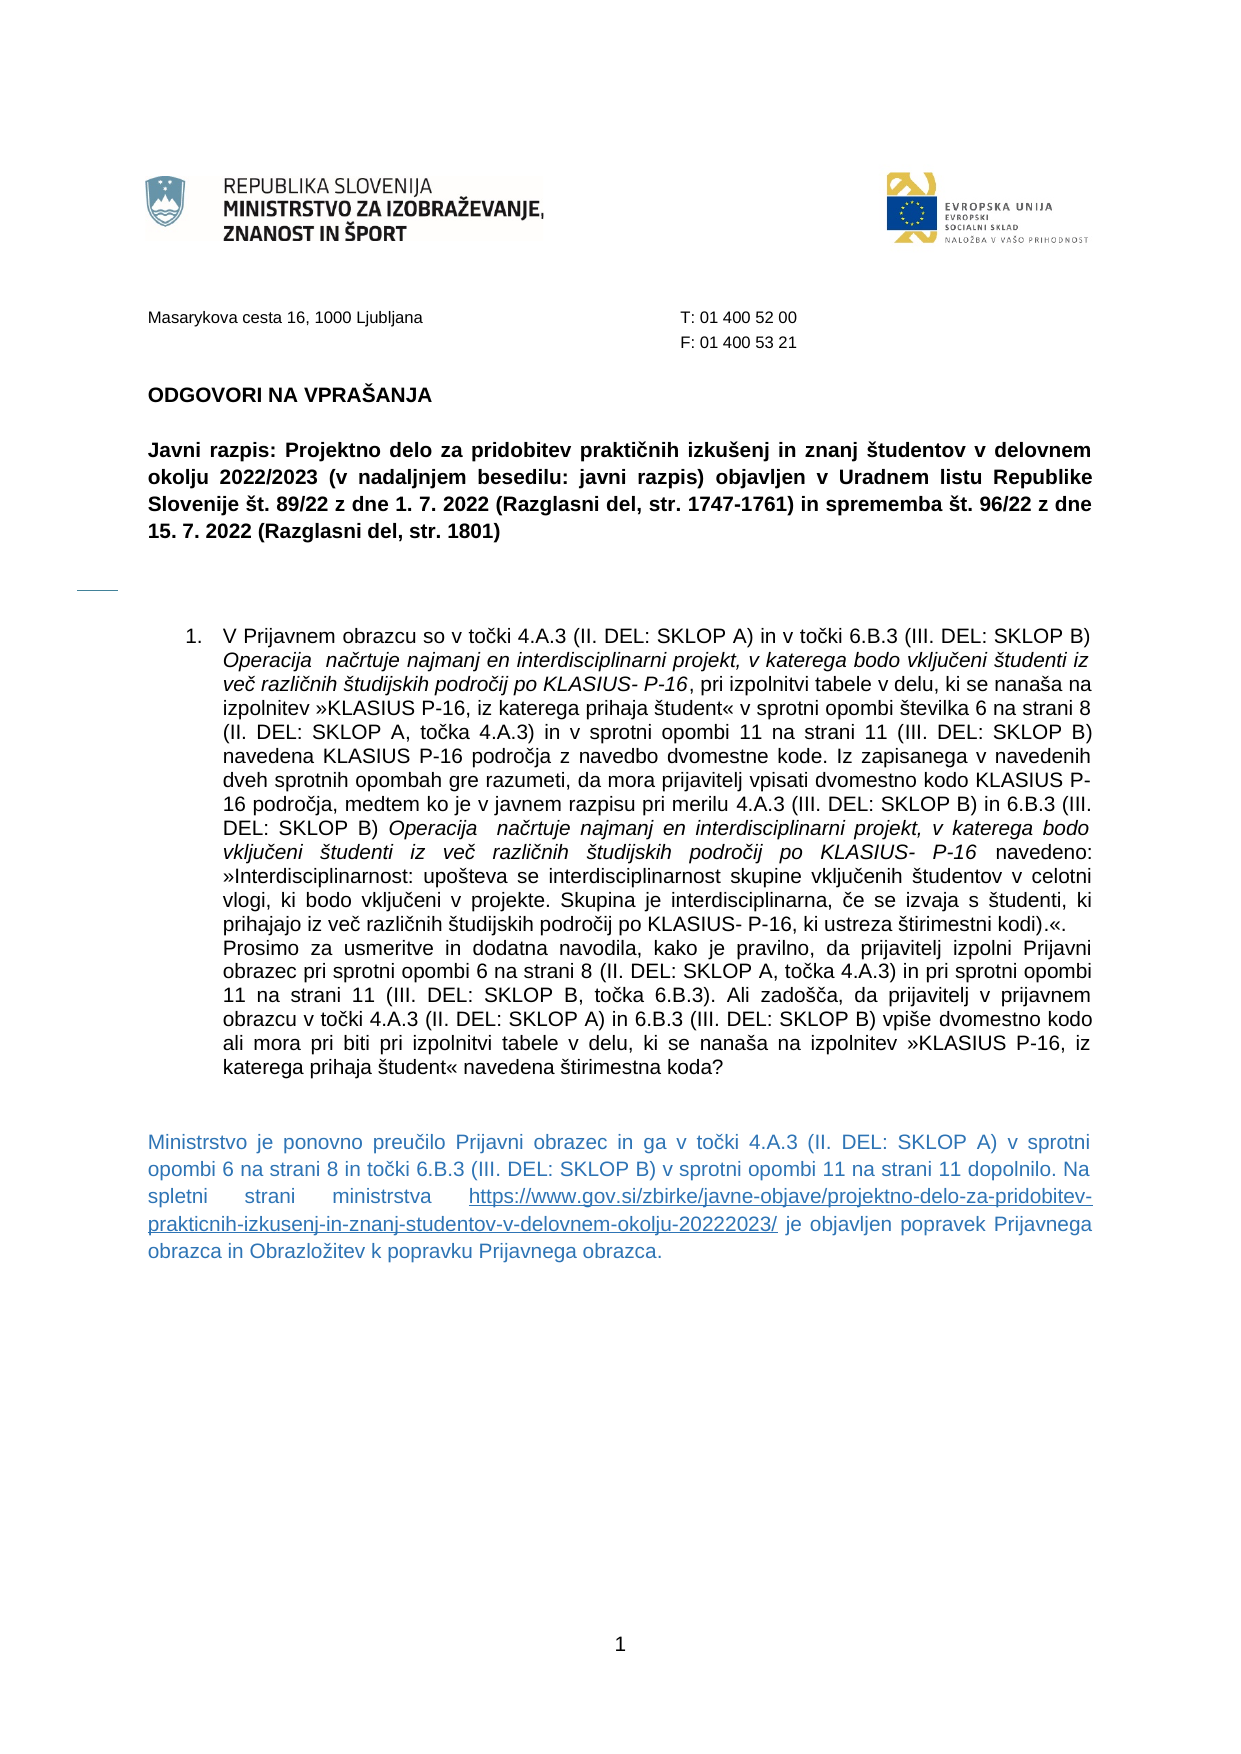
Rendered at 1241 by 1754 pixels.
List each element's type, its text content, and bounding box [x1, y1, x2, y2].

list Prosimo za usmeritve in dodatna navodila, kako je pravilno, da prijavitelj izpolni Prijavni obrazec pri sprotni opombi 6 na strani 8 (II. DEL: SKLOP A, točka 4.A.3) in pri sprotni opombi 11 na strani 11 (III. DEL: SKLOP B, točka 6.B.3). Ali zadošča, da prijavitelj v prijavnem obrazcu v točki 4.A.3 (II. DEL: SKLOP A) in 6.B.3 (III. DEL: SKLOP B) vpiše dvomestno kodo ali mora pri biti pri izpolnitvi tabele v delu, ki se nanaša na izpolnitev »KLASIUS P-16, iz katerega prihaja študent« navedena štirimestna koda? [223, 935, 1093, 1079]
text Javni razpis: Projektno delo za pridobitev praktičnih izkušenj in znanj študentov v delovnem okolju 2022/2023 (v nadaljnjem besedilu: javni razpis) objavljen v Uradnem listu Republike Slovenije št. 89/22 z dne 1. 7. 2022 (Razglasni del, str. 1747-1761) in sprememba št. 96/22 z dne 15. 7. 2022 (Razglasni del, str. 1801) [148, 434, 1093, 543]
picture [145, 176, 544, 241]
text ODGOVORI NA VPRAŠANJA [148, 380, 1093, 407]
text Masarykova cesta 16, 1000 Ljubljana T: 01 400 52 00 [148, 303, 1093, 328]
text F: 01 400 53 21 [148, 328, 1093, 353]
list V Prijavnem obrazcu so v točki 4.A.3 (II. DEL: SKLOP A) in v točki 6.B.3 (III. DEL: SKLOP B) Operacija načrtuje najmanj en interdisciplinarni projekt, v katerega bodo vključeni študenti iz več različnih študijskih področij po KLASIUS- P-16, pri izpolnitvi tabele v delu, ki se nanaša na izpolnitev »KLASIUS P-16, iz katerega prihaja študent« v sprotni opombi številka 6 na strani 8 (II. DEL: SKLOP A, točka 4.A.3) in v sprotni opombi 11 na strani 11 (III. DEL: SKLOP B) navedena KLASIUS P-16 področja z navedbo dvomestne kode. Iz zapisanega v navedenih dveh sprotnih opombah gre razumeti, da mora prijavitelj vpisati dvomestno kodo KLASIUS P-16 področja, medtem ko je v javnem razpisu pri merilu 4.A.3 (III. DEL: SKLOP B) in 6.B.3 (III. DEL: SKLOP B) Operacija načrtuje najmanj en interdisciplinarni projekt, v katerega bodo vključeni študenti iz več različnih študijskih področij po KLASIUS- P-16 navedeno: »Interdisciplinarnost: upošteva se interdisciplinarnost skupine vključenih študentov v celotni vlogi, ki bodo vključeni v projekte. Skupina je interdisciplinarna, če se izvaja s študenti, ki prihajajo iz več različnih študijskih področij po KLASIUS- P-16, ki ustreza štirimestni kodi).«. [185, 624, 1093, 935]
text Ministrstvo je ponovno preučilo Prijavni obrazec in ga v točki 4.A.3 (II. DEL: SKLOP A) v sprotni opombi 6 na strani 8 in točki 6.B.3 (III. DEL: SKLOP B) v sprotni opombi 11 na strani 11 dopolnilo. Na spletni strani ministrstva https://www.gov.si/zbirke/javne-objave/projektno-delo-za-pridobitev-prakticnih-izkusenj-in-znanj-studentov-v-delovnem-okolju-20222023/ je objavljen popravek Prijavnega obrazca in Obrazložitev k popravku Prijavnega obrazca. [148, 1127, 1093, 1262]
picture [835, 142, 1116, 279]
